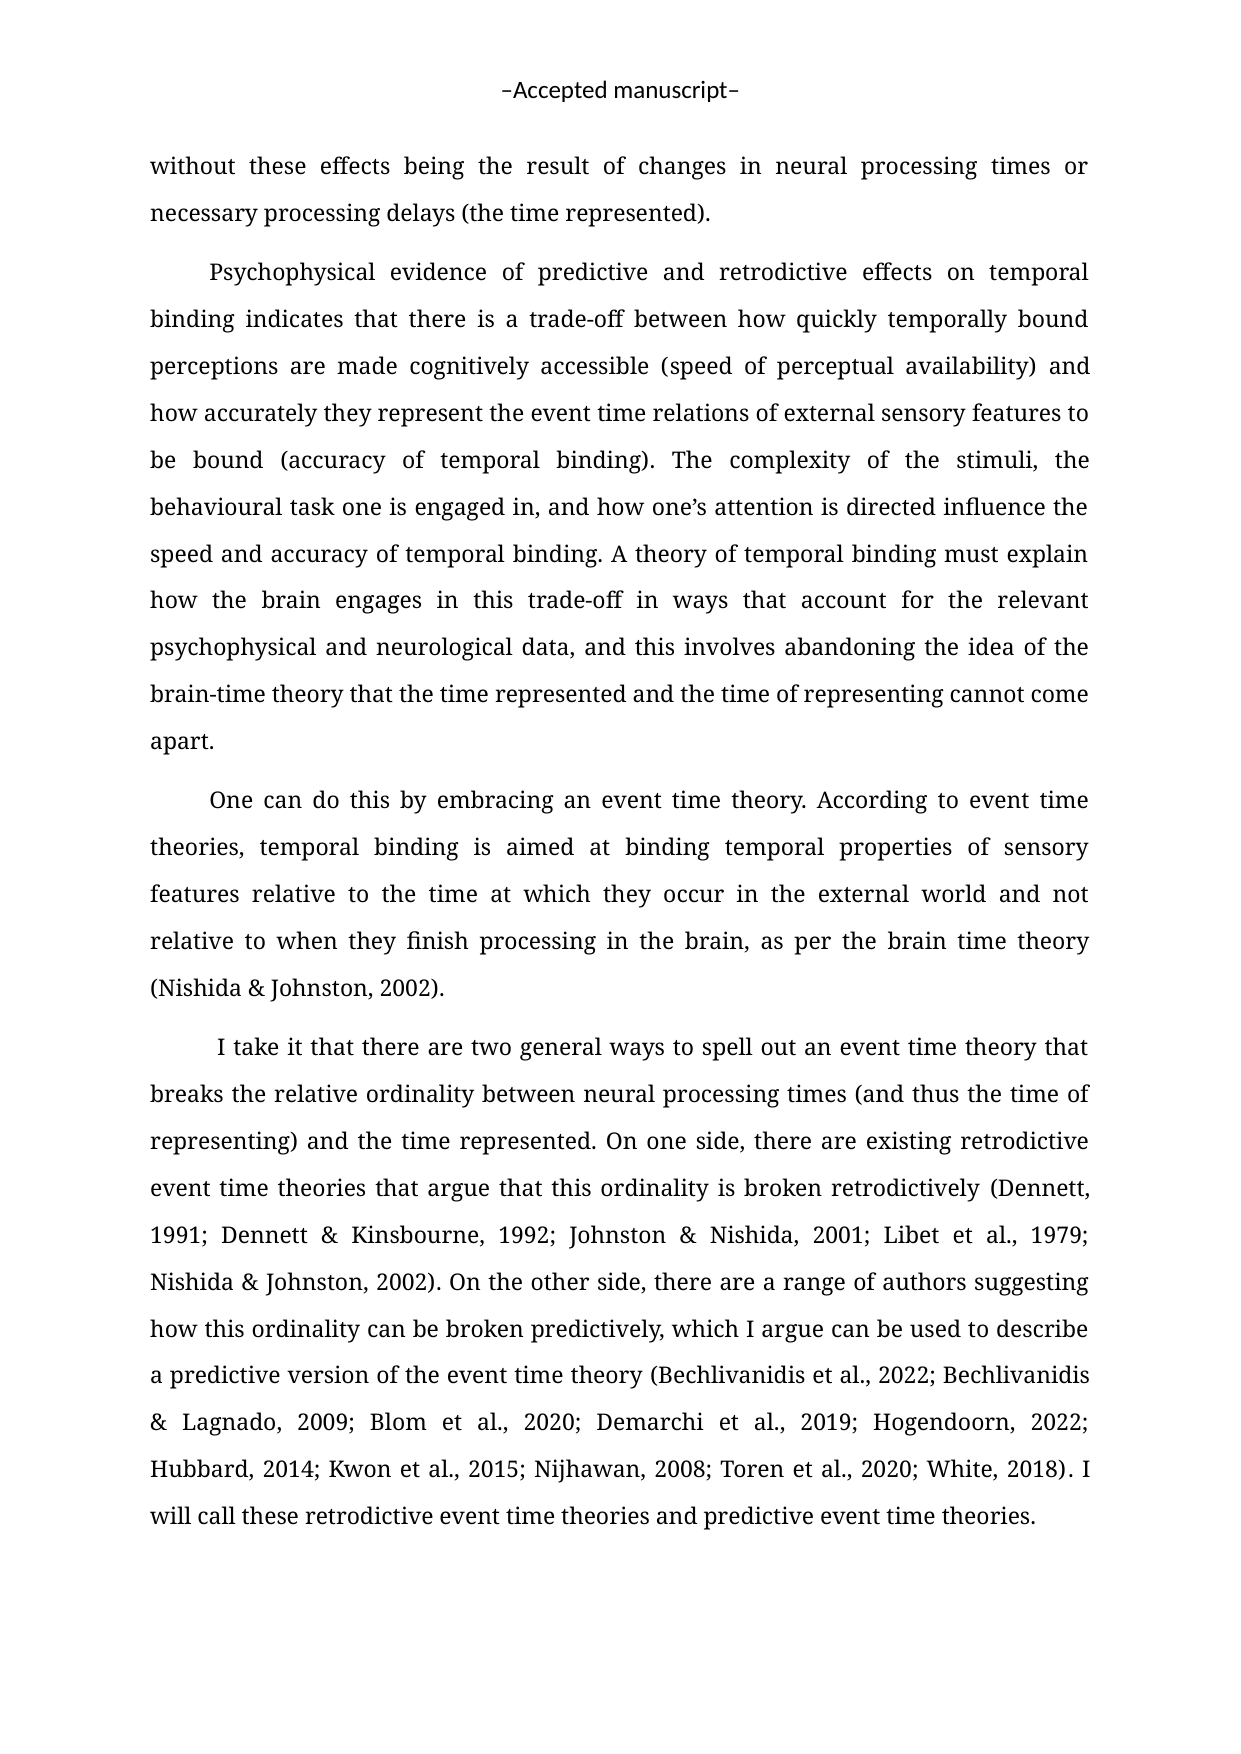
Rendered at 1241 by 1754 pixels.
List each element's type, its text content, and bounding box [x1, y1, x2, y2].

text I take it that there are two general ways to spell out an event time theory that breaks the relative ordinality between neural processing times (and thus the time of representing) and the time represented. On one side, there are existing retrodictive event time theories that argue that this ordinality is broken retrodictively (Dennett, 1991; Dennett & Kinsbourne, 1992; Johnston & Nishida, 2001; Libet et al., 1979; Nishida & Johnston, 2002). On the other side, there are a range of authors suggesting how this ordinality can be broken predictively, which I argue can be used to describe a predictive version of the event time theory (Bechlivanidis et al., 2022; Bechlivanidis & Lagnado, 2009; Blom et al., 2020; Demarchi et al., 2019; Hogendoorn, 2022; Hubbard, 2014; Kwon et al., 2015; Nijhawan, 2008; Toren et al., 2020; White, 2018). I will call these retrodictive event time theories and predictive event time theories. [150, 1031, 1090, 1531]
text One can do this by embracing an event time theory. According to event time theories, temporal binding is aimed at binding temporal properties of sensory features relative to the time at which they occur in the external world and not relative to when they finish processing in the brain, as per the brain time theory (Nishida & Johnston, 2002). [150, 784, 1090, 1003]
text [150, 150, 1090, 228]
text Psychophysical evidence of predictive and retrodictive effects on temporal binding indicates that there is a trade-off between how quickly temporally bound perceptions are made cognitively accessible (speed of perceptual availability) and how accurately they represent the event time relations of external sensory features to be bound (accuracy of temporal binding). The complexity of the stimuli, the behavioural task one is engaged in, and how one’s attention is directed influence the speed and accuracy of temporal binding. A theory of temporal binding must explain how the brain engages in this trade-off in ways that account for the relevant psychophysical and neurological data, and this involves abandoning the idea of the brain-time theory that the time represented and the time of representing cannot come apart. [150, 256, 1090, 756]
